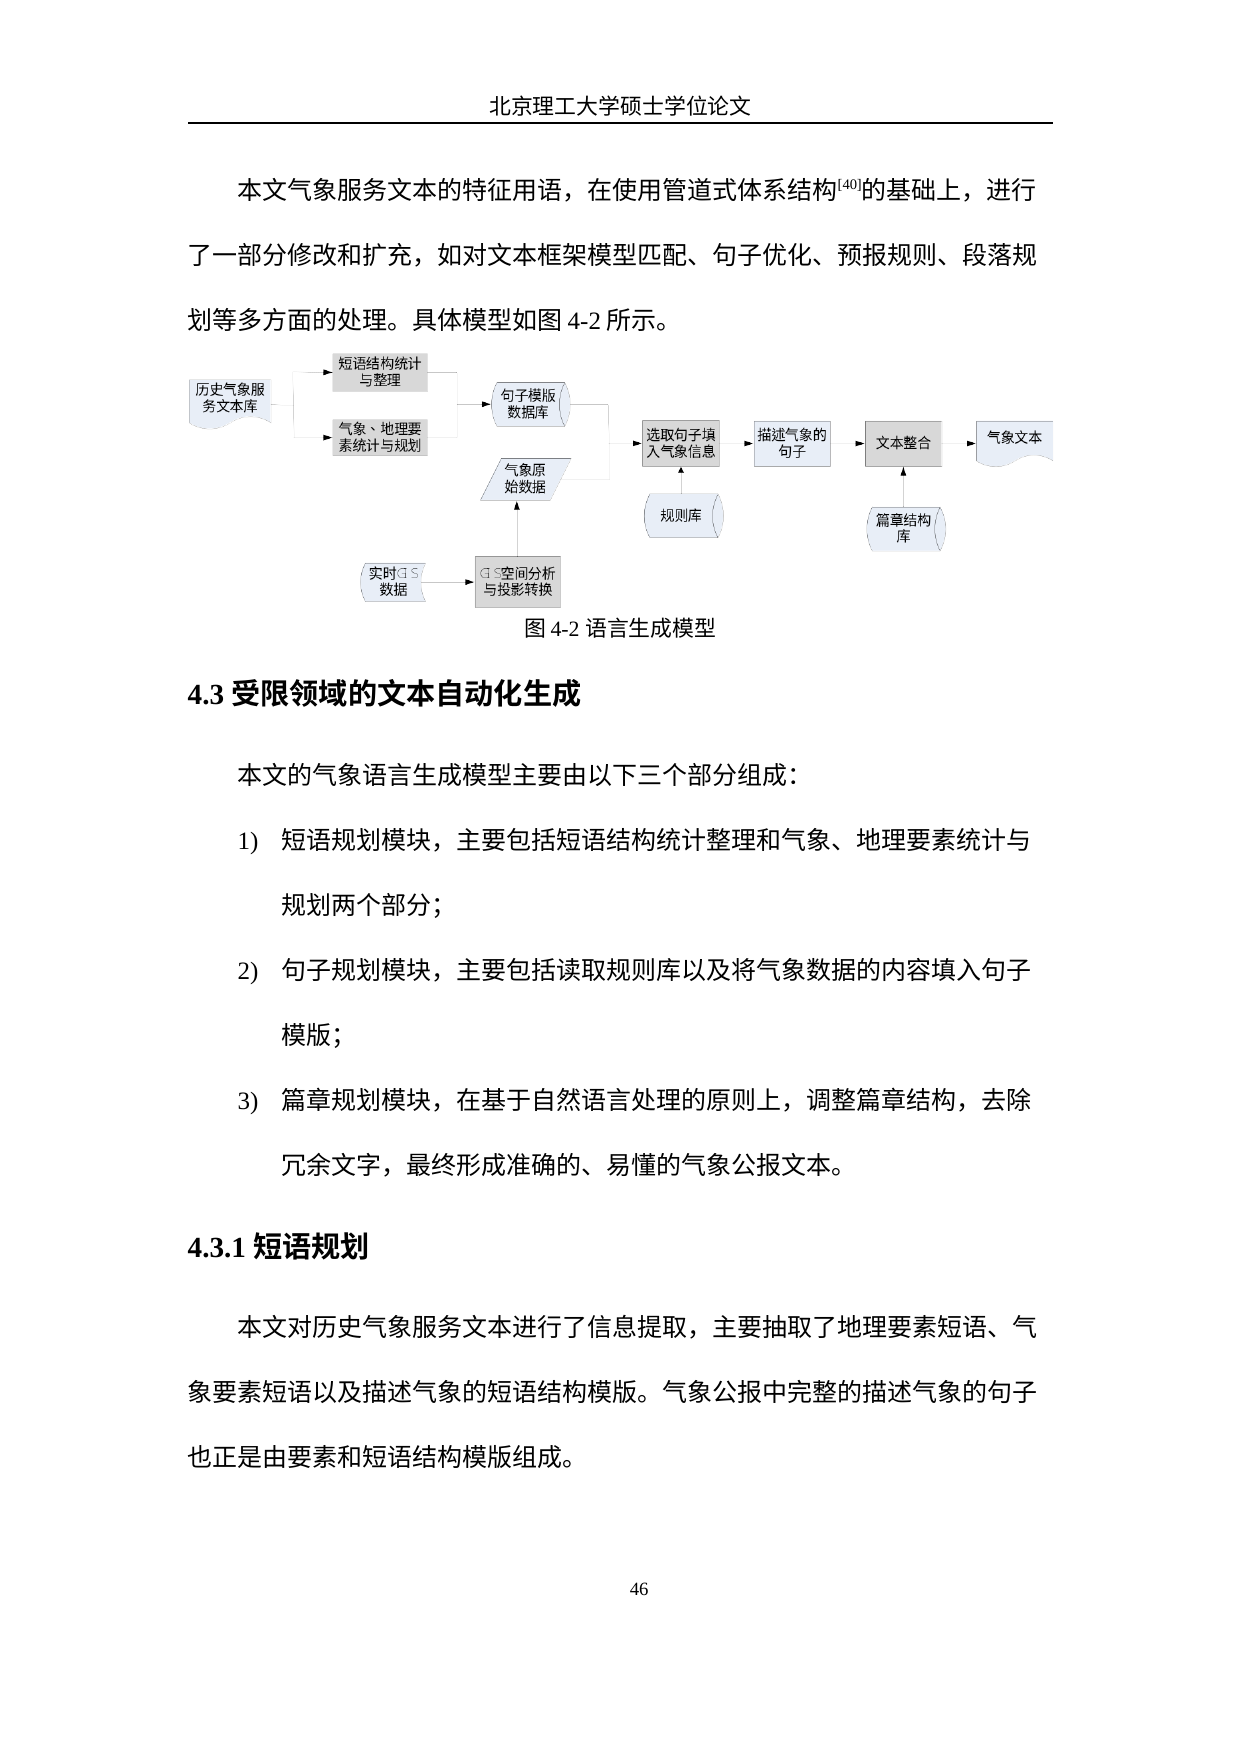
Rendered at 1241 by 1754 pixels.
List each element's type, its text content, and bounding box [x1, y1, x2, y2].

text 本文的气象语言生成模型主要由以下三个部分组成： [187, 741, 1053, 806]
list 短语规划模块，主要包括短语结构统计整理和气象、地理要素统计与规划两个部分； [237, 806, 1053, 936]
text 本文对历史气象服务文本进行了信息提取，主要抽取了地理要素短语、气象要素短语以及描述气象的短语结构模版。气象公报中完整的描述气象的句子也正是由要素和短语结构模版组成。 [187, 1293, 1053, 1488]
text 图4-2 语言生成模型 [187, 611, 1053, 643]
subtitle 4.3.1 短语规划 [187, 1212, 1053, 1277]
list 篇章规划模块，在基于自然语言处理的原则上，调整篇章结构，去除冗余文字，最终形成准确的、易懂的气象公报文本。 [237, 1066, 1053, 1196]
list 句子规划模块，主要包括读取规则库以及将气象数据的内容填入句子模版； [237, 936, 1053, 1066]
text 本文气象服务文本的特征用语，在使用管道式体系结构[40]的基础上，进行了一部分修改和扩充，如对文本框架模型匹配、句子优化、预报规则、段落规划等多方面的处理。具体模型如图4-2所示。 [187, 156, 1053, 351]
subtitle 4.3 受限领域的文本自动化生成 [187, 659, 1053, 724]
